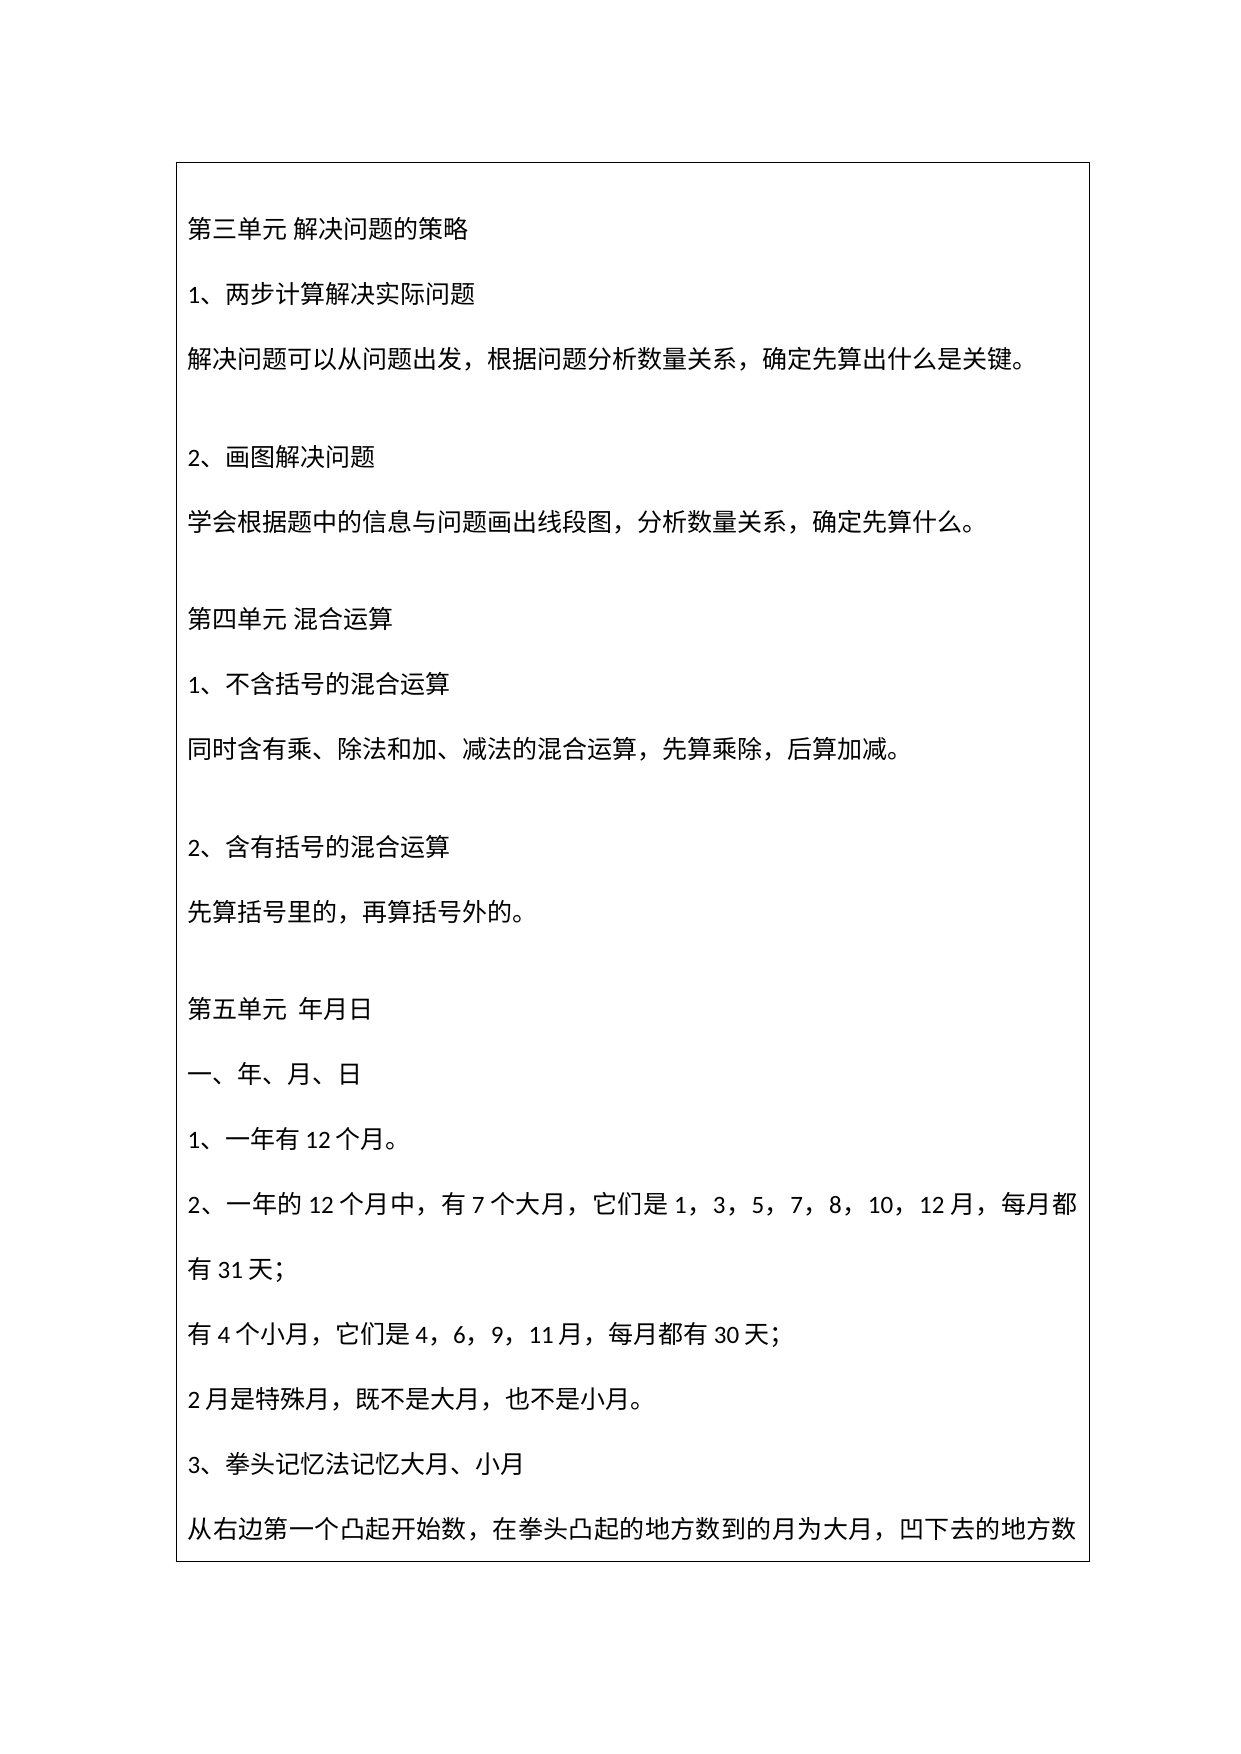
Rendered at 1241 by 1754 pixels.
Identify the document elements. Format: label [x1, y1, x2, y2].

table_cell [177, 163, 1089, 1561]
